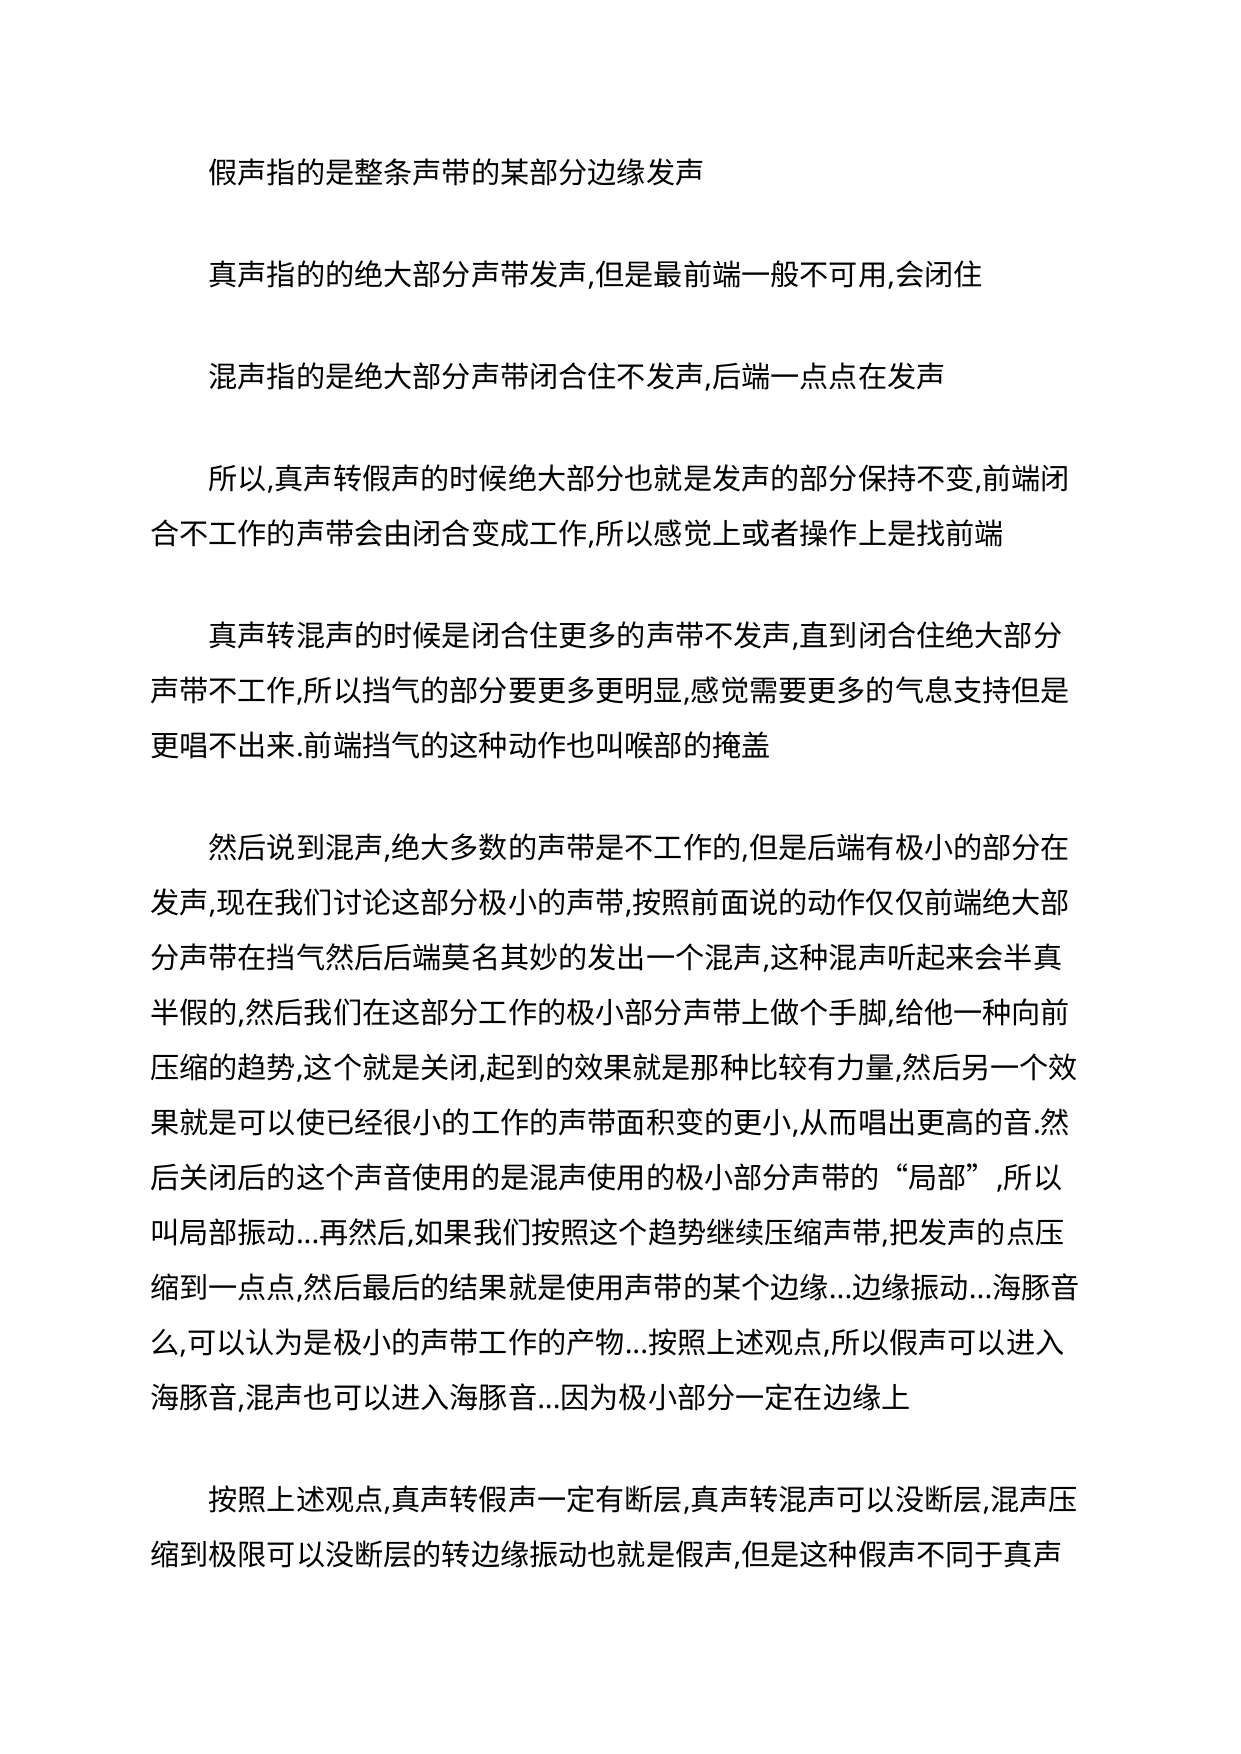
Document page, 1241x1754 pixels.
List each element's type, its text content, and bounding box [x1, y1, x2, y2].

text 真声转混声的时候是闭合住更多的声带不发声,直到闭合住绝大部分声带不工作,所以挡气的部分要更多更明显,感觉需要更多的气息支持但是更唱不出来.前端挡气的这种动作也叫喉部的掩盖 [150, 613, 1090, 765]
text 所以,真声转假声的时候绝大部分也就是发声的部分保持不变,前端闭合不工作的声带会由闭合变成工作,所以感觉上或者操作上是找前端 [150, 456, 1090, 553]
text 混声指的是绝大部分声带闭合住不发声,后端一点点在发声 [150, 354, 1090, 396]
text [150, 1477, 1090, 1574]
text 然后说到混声,绝大多数的声带是不工作的,但是后端有极小的部分在发声,现在我们讨论这部分极小的声带,按照前面说的动作仅仅前端绝大部分声带在挡气然后后端莫名其妙的发出一个混声,这种混声听起来会半真半假的,然后我们在这部分工作的极小部分声带上做个手脚,给他一种向前压缩的趋势,这个就是关闭,起到的效果就是那种比较有力量,然后另一个效果就是可以使已经很小的工作的声带面积变的更小,从而唱出更高的音.然后关闭后的这个声音使用的是混声使用的极小部分声带的“局部”,所以叫局部振动...再然后,如果我们按照这个趋势继续压缩声带,把发声的点压缩到一点点,然后最后的结果就是使用声带的某个边缘...边缘振动...海豚音么,可以认为是极小的声带工作的产物...按照上述观点,所以假声可以进入海豚音,混声也可以进入海豚音...因为极小部分一定在边缘上 [150, 825, 1090, 1417]
text 真声指的的绝大部分声带发声,但是最前端一般不可用,会闭住 [150, 252, 1090, 294]
text 假声指的是整条声带的某部分边缘发声 [150, 150, 1090, 192]
